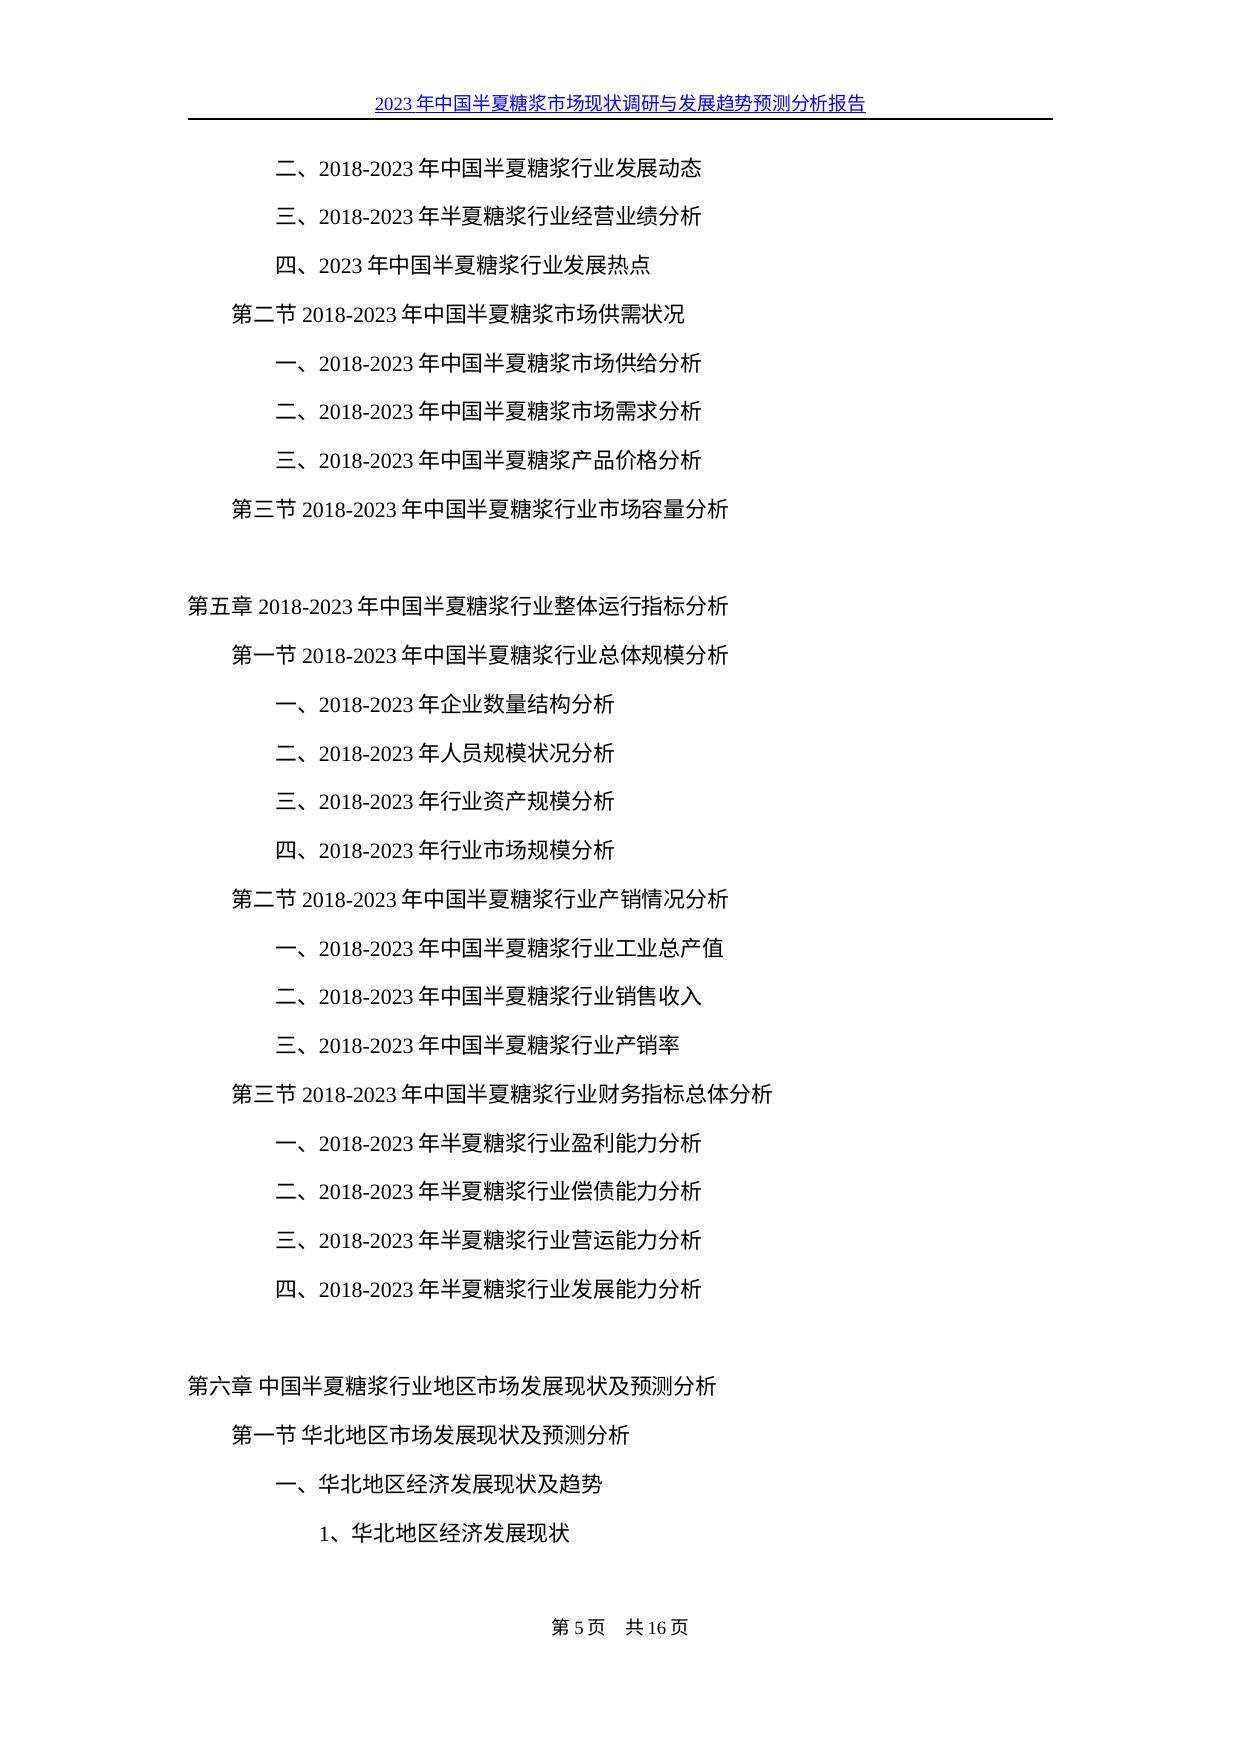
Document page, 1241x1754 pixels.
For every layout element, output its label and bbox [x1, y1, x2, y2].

text [187, 150, 1053, 1548]
